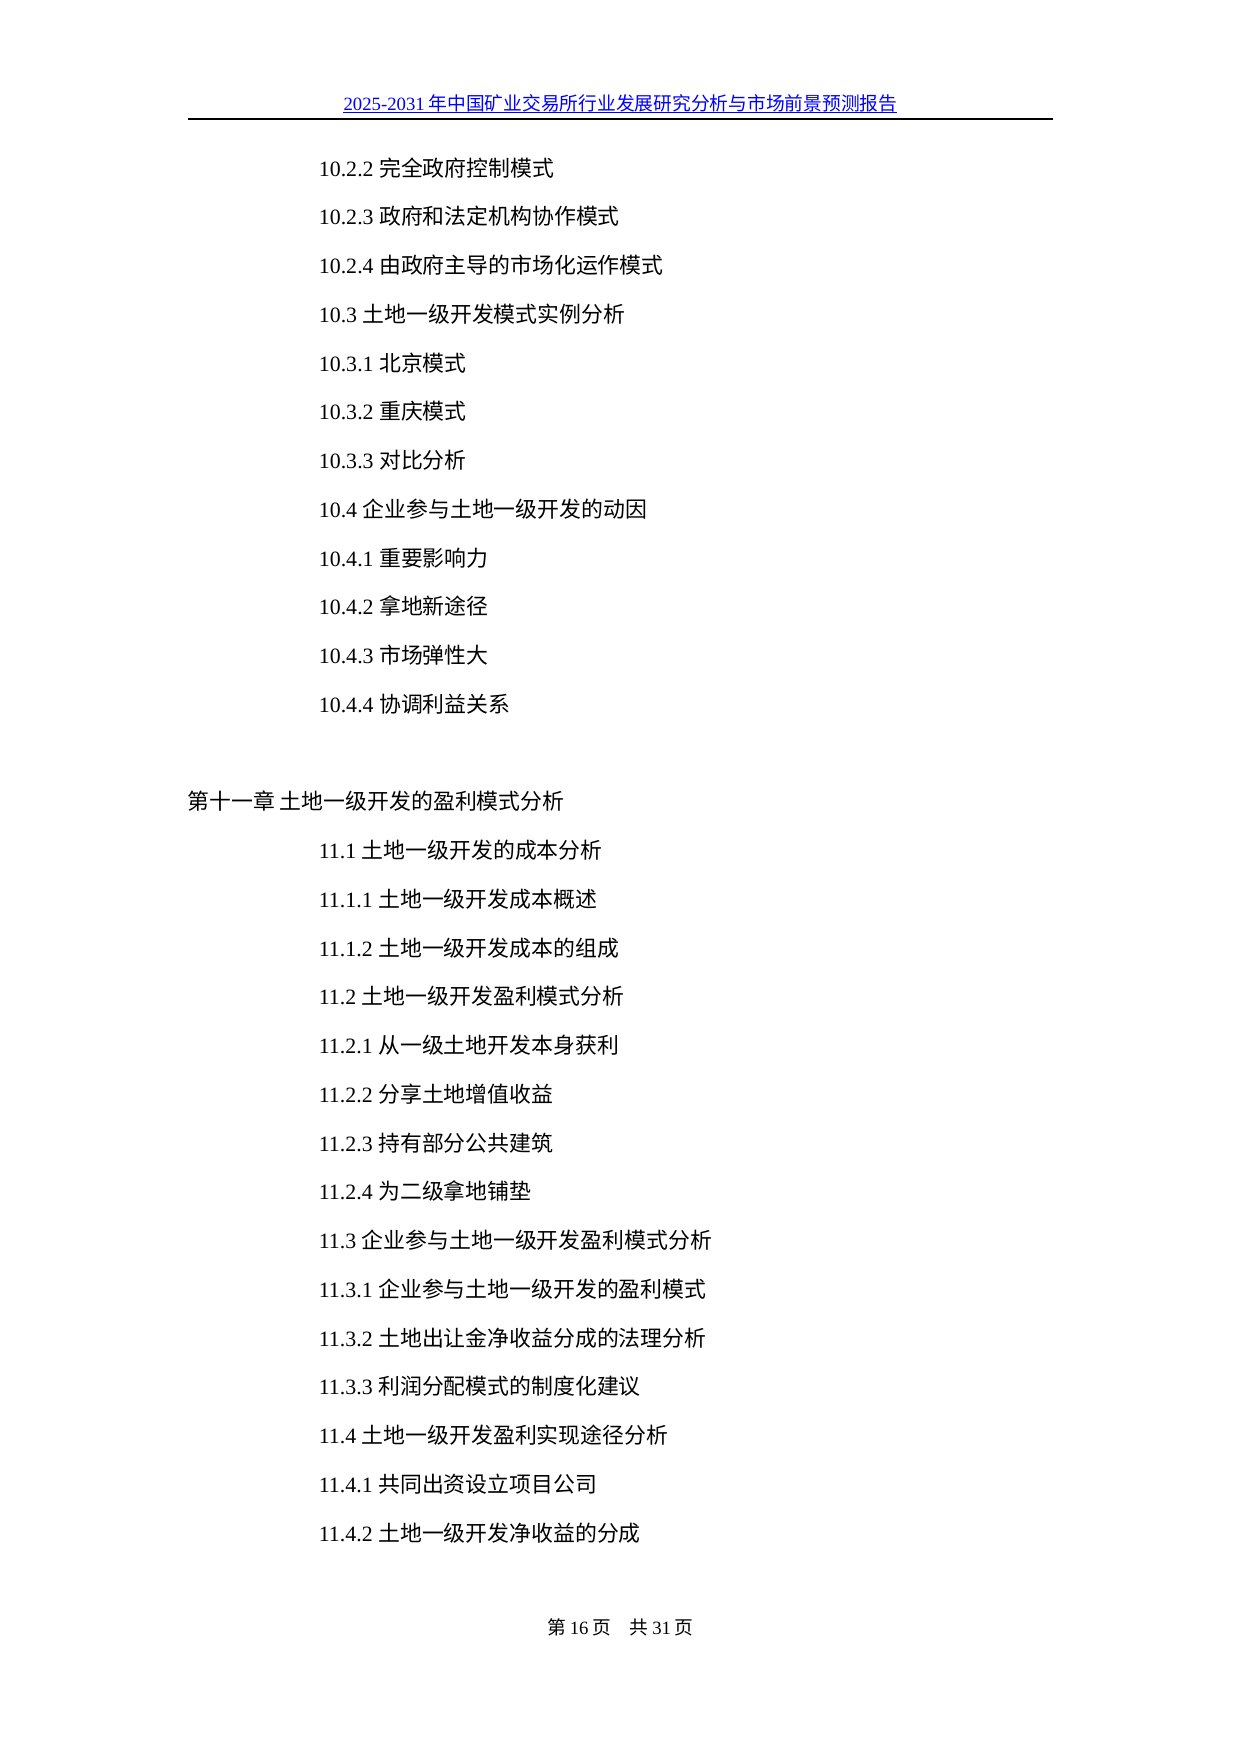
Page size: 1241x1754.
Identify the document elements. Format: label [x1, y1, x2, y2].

text [187, 150, 1053, 1548]
